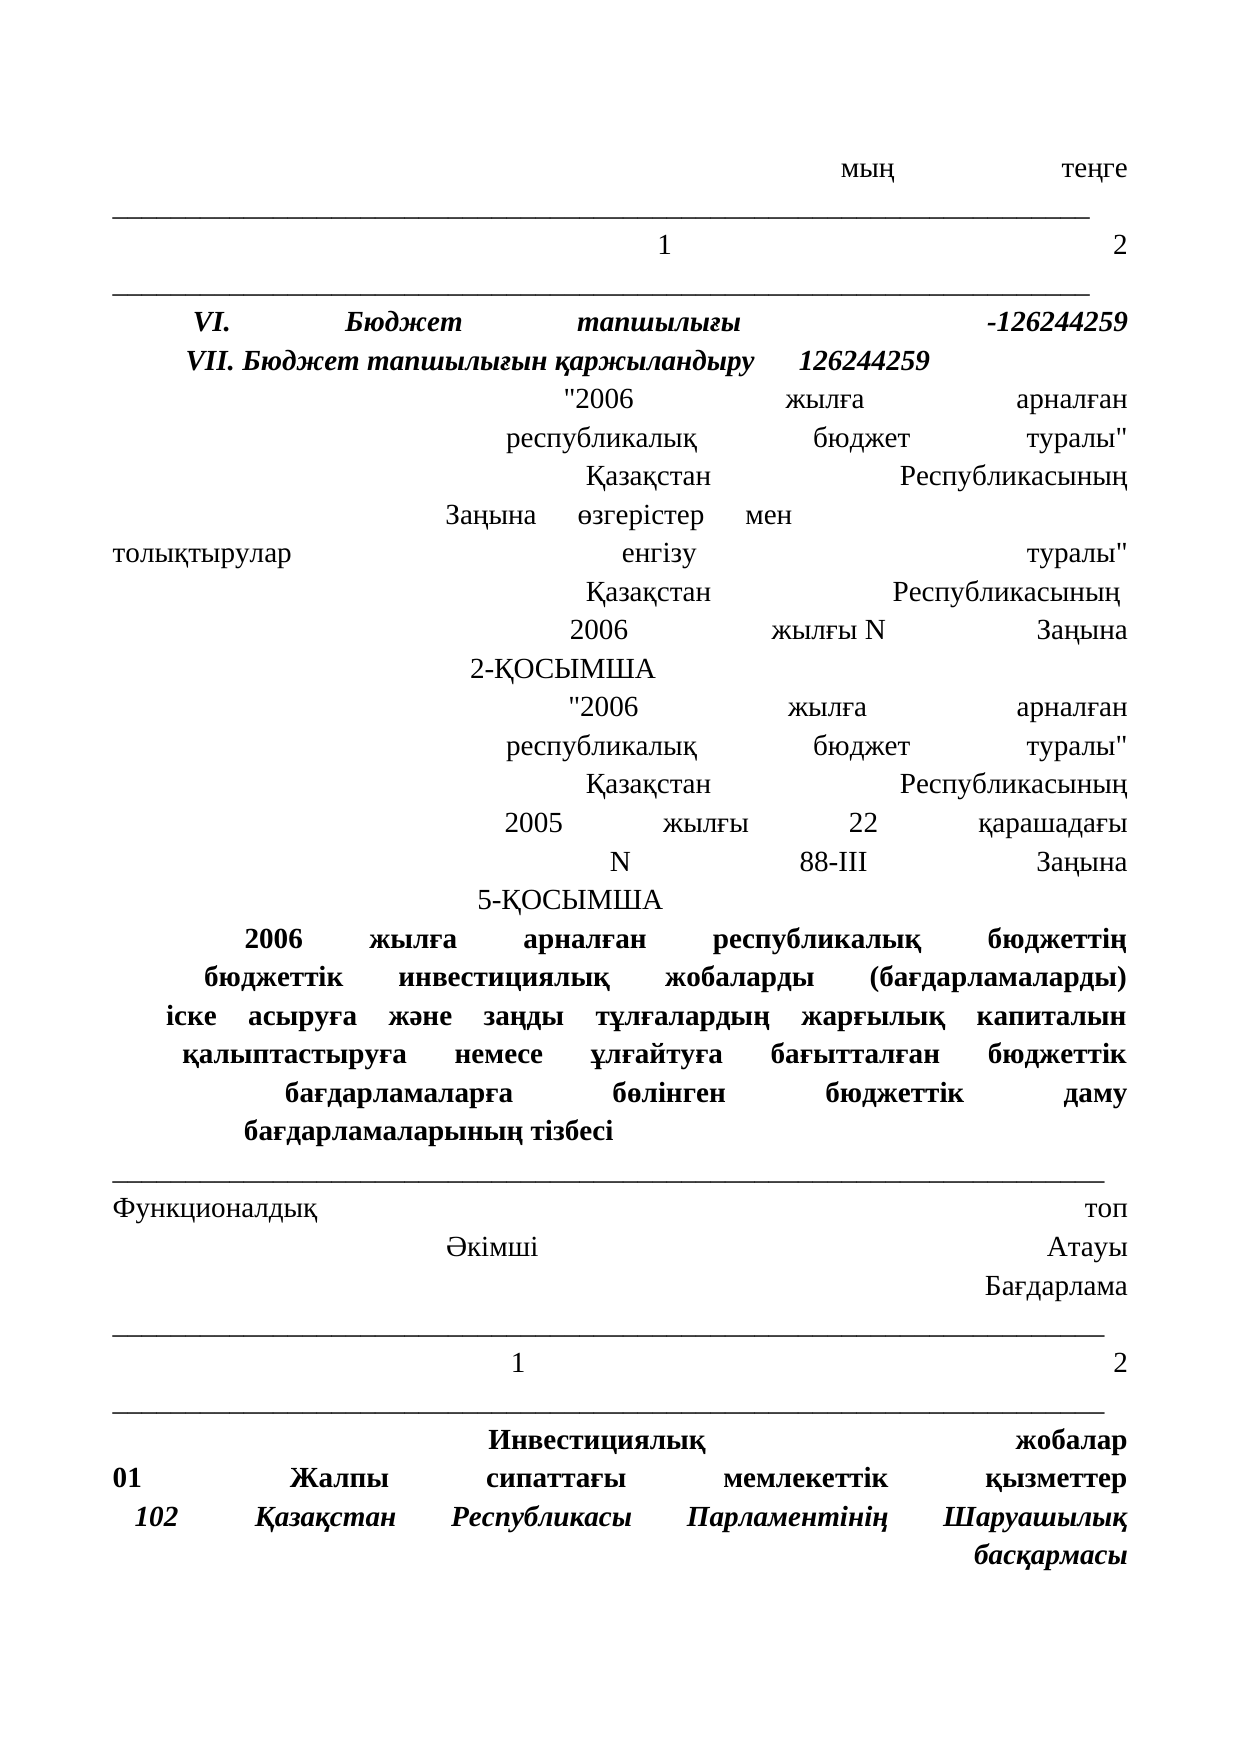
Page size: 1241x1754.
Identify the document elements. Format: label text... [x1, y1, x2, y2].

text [112, 1152, 1128, 1571]
text 2006 жылға арналған республикалық бюджеттің бюджеттік инвестициялық жобаларды (бағдарламаларды) іске асыруға және заңды тұлғалардың жарғылық капиталын қалыптастыруға немесе ұлғайтуға бағытталған бюджеттік бағдарламаларға бөлінген бюджеттік даму бағдарламаларының тізбесі [112, 921, 1128, 1147]
text "2006 жылға арналған республикалық бюджет туралы" Қазақстан Республикасының Заңына өзгерістер мен толықтырулар енгізу туралы" Қазақстан Республикасының 2006 жылғы N Заңына 2-ҚОСЫМША [112, 381, 1128, 684]
text "2006 жылға арналған республикалық бюджет туралы" Қазақстан Республикасының 2005 жылғы 22 қарашадағы N 88-ІІІ Заңына 5-ҚОСЫМША [112, 689, 1128, 916]
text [112, 150, 1128, 376]
